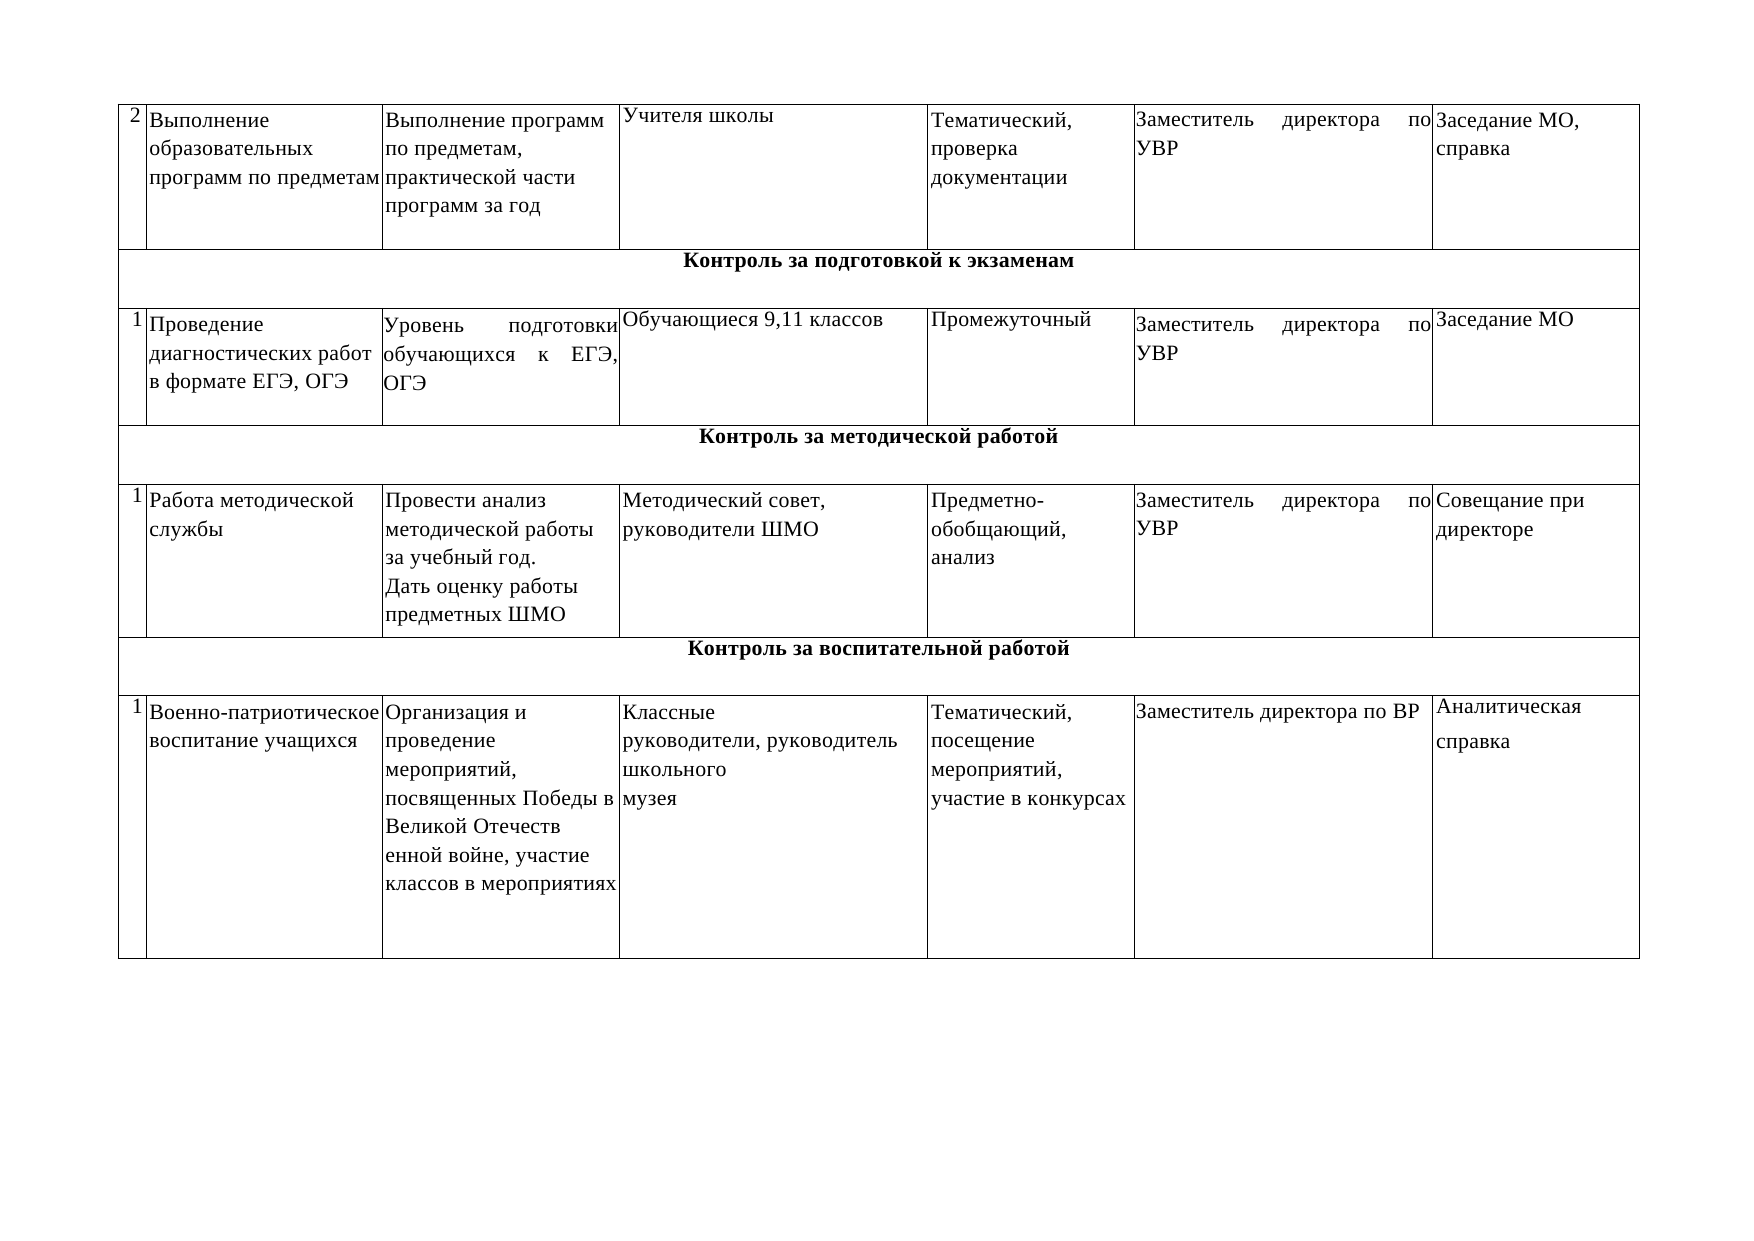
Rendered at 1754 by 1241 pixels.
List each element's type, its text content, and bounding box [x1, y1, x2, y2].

table_cell Контроль за воспитательной работой [119, 638, 1639, 695]
table_cell Тематический, посещение мероприятий, участие в конкурсах [928, 696, 1134, 958]
table_cell Контроль за подготовкой к экзаменам [119, 250, 1639, 308]
table_cell Контроль за методической работой [119, 426, 1639, 484]
table_cell Методический совет, руководители ШМО [620, 485, 927, 637]
table_cell Аналитическая справка [1433, 696, 1639, 958]
table_cell Классные руководители, руководитель школьного музея [620, 696, 927, 958]
table_cell 2 [119, 105, 146, 249]
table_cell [1135, 696, 1432, 958]
table_cell Тематический, проверка документации [928, 105, 1134, 249]
table_cell Учителя школы [620, 105, 927, 249]
table_cell Обучающиеся 9,11 классов [620, 309, 927, 425]
table_cell Промежуточный [928, 309, 1134, 425]
table_cell 1 [119, 696, 146, 958]
table_cell Заседание МО, справка [1433, 105, 1639, 249]
table_cell Организация и проведение мероприятий, посвященных Победы в Великой Отечеств енной войне, участие классов в мероприятиях [383, 696, 619, 958]
table_cell Уровень подготовки обучающихся к ЕГЭ, ОГЭ [383, 309, 619, 425]
table_cell 1 [119, 309, 146, 425]
table_cell Выполнение программ по предметам, практической части программ за год [383, 105, 619, 249]
table_cell Провести анализ методической работы за учебный год. Дать оценку работы предметных ШМО [383, 485, 619, 637]
table_cell Работа методической службы [147, 485, 382, 637]
table_cell Проведение диагностических работ в формате ЕГЭ, ОГЭ [147, 309, 382, 425]
table_cell Совещание при директоре [1433, 485, 1639, 637]
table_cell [1135, 105, 1432, 249]
table_cell 1 [119, 485, 146, 637]
table_cell Заседание МО [1433, 309, 1639, 425]
table_cell Военно-патриотическое воспитание учащихся [147, 696, 382, 958]
table_cell Заместитель директора по УВР [1135, 485, 1432, 637]
table_cell Выполнение образовательных программ по предметам [147, 105, 382, 249]
table_cell Предметно- обобщающий, анализ [928, 485, 1134, 637]
table_cell Заместитель директора по УВР [1135, 309, 1432, 425]
